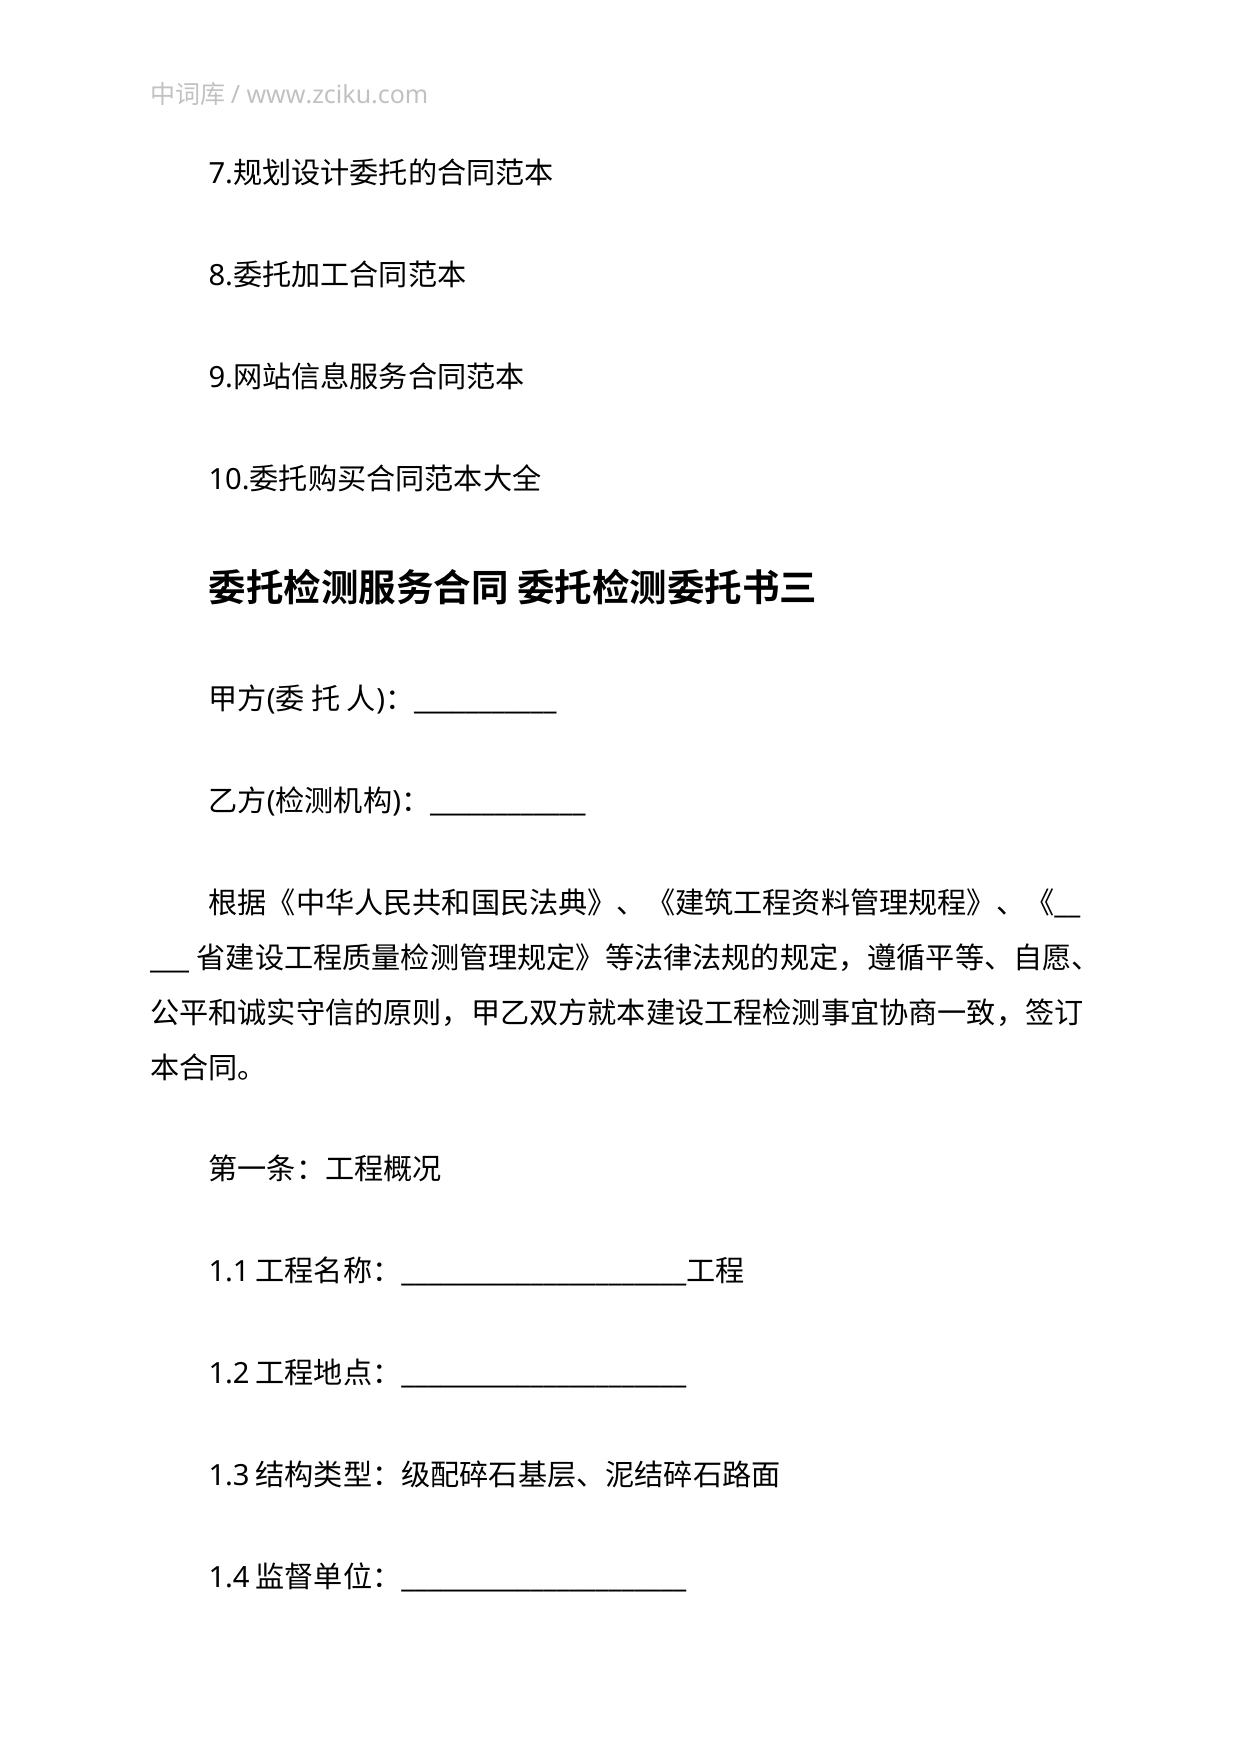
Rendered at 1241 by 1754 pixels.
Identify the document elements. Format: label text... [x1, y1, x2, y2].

text 1.2工程地点：______________________ [150, 1350, 1090, 1392]
text 第一条：工程概况 [150, 1146, 1090, 1188]
text 1.3结构类型：级配碎石基层、泥结碎石路面 [150, 1452, 1090, 1494]
text 7.规划设计委托的合同范本 [150, 150, 1090, 192]
text 乙方(检测机构)：____________ [150, 777, 1090, 820]
text 1.4监督单位：______________________ [150, 1554, 1090, 1596]
text 根据《中华人民共和国民法典》、《建筑工程资料管理规程》、《_____ 省建设工程质量检测管理规定》等法律法规的规定，遵循平等、自愿、公平和诚实守信的原则，甲乙双方就本建设工程检测事宜协商一致，签订本合同。 [150, 879, 1090, 1086]
text 9.网站信息服务合同范本 [150, 354, 1090, 396]
text 甲方(委 托 人)：___________ [150, 675, 1090, 718]
text 8.委托加工合同范本 [150, 252, 1090, 294]
text 10.委托购买合同范本大全 [150, 456, 1090, 498]
text 1.1工程名称：______________________工程 [150, 1248, 1090, 1290]
text 委托检测服务合同 委托检测委托书三 [150, 558, 1090, 612]
